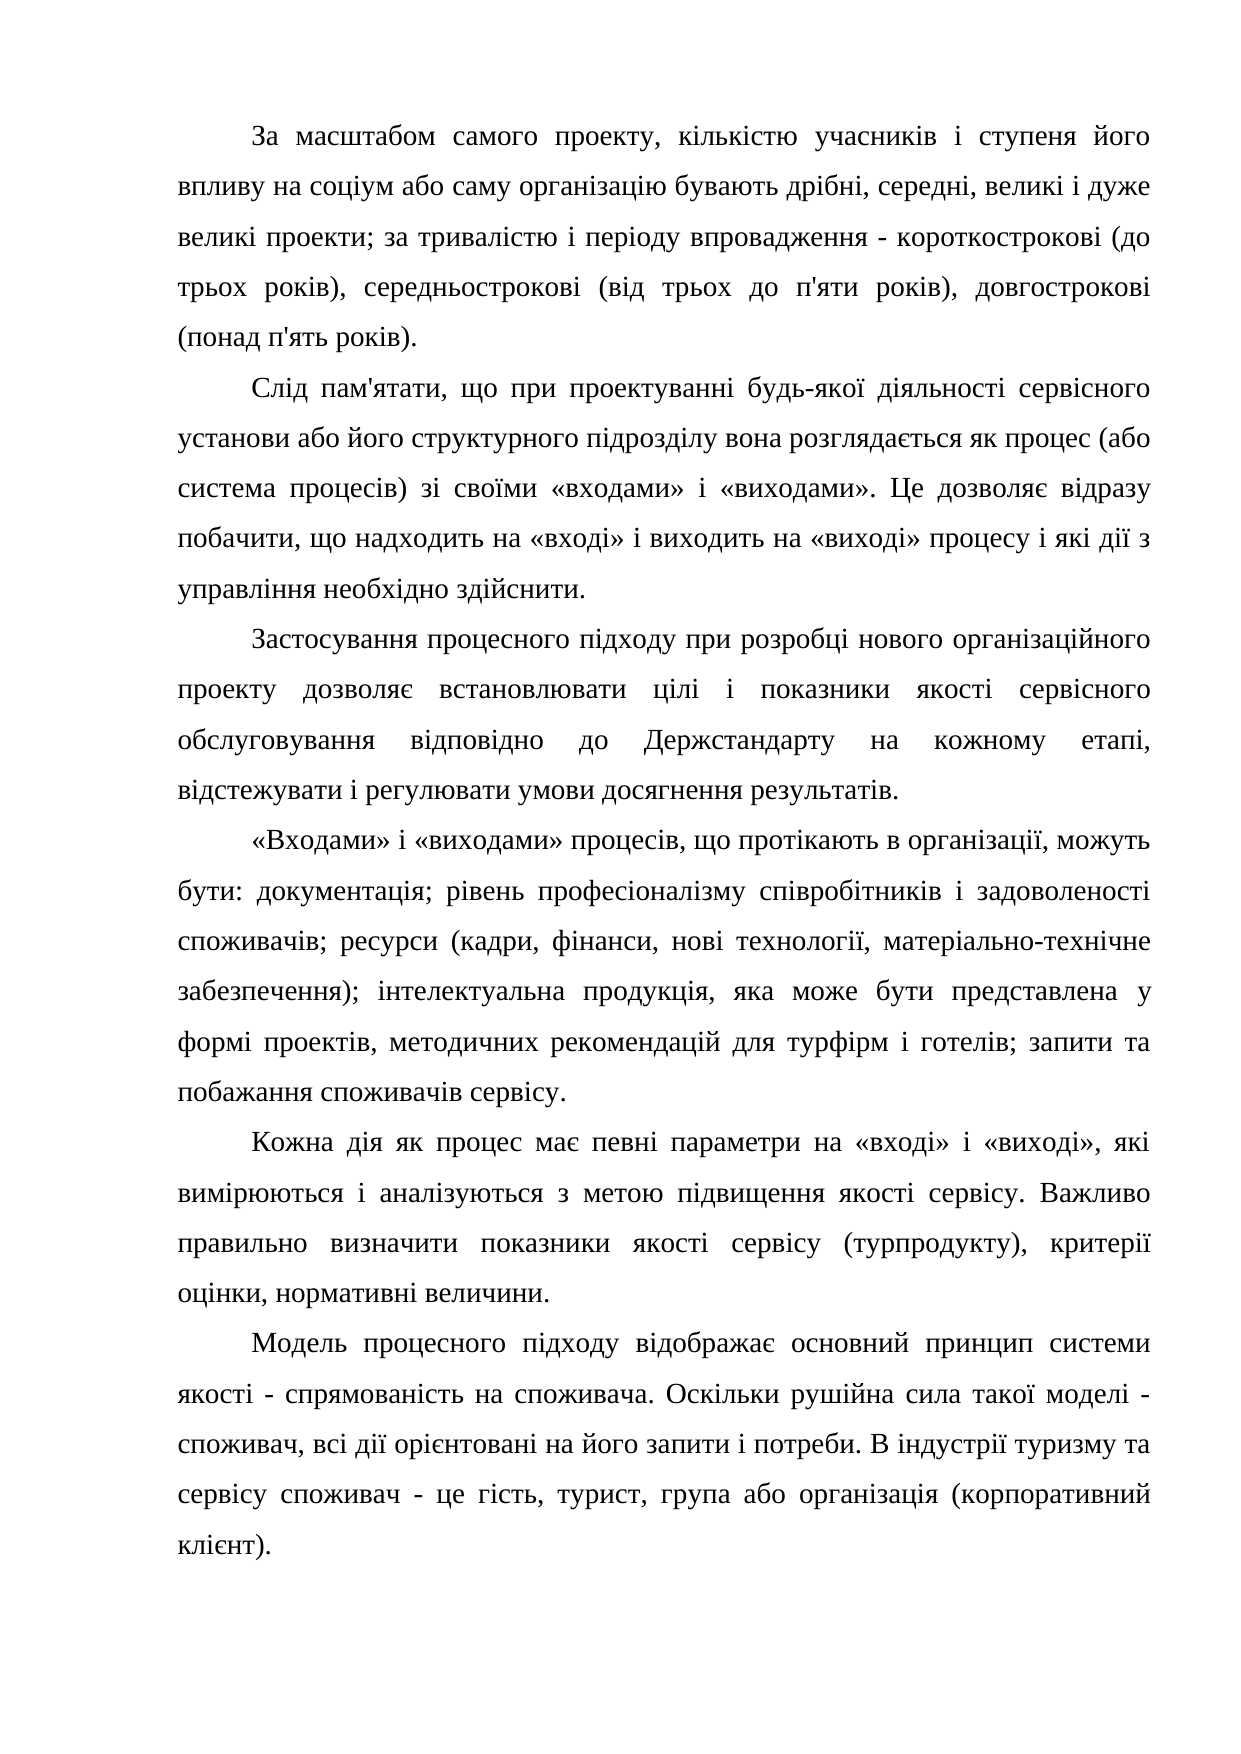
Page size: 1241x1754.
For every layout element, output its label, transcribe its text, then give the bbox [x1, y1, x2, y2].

text Застосування процесного підходу при розробці нового організаційного проекту дозволяє встановлювати цілі і показники якості сервісного обслуговування відповідно до Держстандарту на кожному етапі, відстежувати і регулювати умови досягнення результатів. [177, 621, 1152, 806]
text «Входами» і «виходами» процесів, що протікають в організації, можуть бути: документація; рівень професіоналізму співробітників і задоволеності споживачів; ресурси (кадри, фінанси, нові технології, матеріально-технічне забезпечення); інтелектуальна продукція, яка може бути представлена ​​у формі проектів, методичних рекомендацій для турфірм і готелів; запити та побажання споживачів сервісу. [177, 822, 1152, 1108]
text Слід пам'ятати, що при проектуванні будь-якої діяльності сервісного установи або його структурного підрозділу вона розглядається як процес (або система процесів) зі своїми «входами» і «виходами». Це дозволяє відразу побачити, що надходить на «вході» і виходить на «виході» процесу і які дії з управління необхідно здійснити. [177, 370, 1152, 604]
text За масштабом самого проекту, кількістю учасників і ступеня його впливу на соціум або саму організацію бувають дрібні, середні, великі і дуже великі проекти; за тривалістю і періоду впровадження - короткострокові (до трьох років), середньострокові (від трьох до п'яти років), довгострокові (понад п'ять років). [177, 118, 1152, 353]
text Модель процесного підходу відображає основний принцип системи якості - спрямованість на споживача. Оскільки рушійна сила такої моделі - споживач, всі дії орієнтовані на його запити і потреби. В індустрії туризму та сервісу споживач - це гість, турист, група або організація (корпоративний клієнт). [177, 1326, 1152, 1560]
text Кожна дія як процес має певні параметри на «вході» і «виході», які вимірюються і аналізуються з метою підвищення якості сервісу. Важливо правильно визначити показники якості сервісу (турпродукту), критерії оцінки, нормативні величини. [177, 1124, 1152, 1309]
